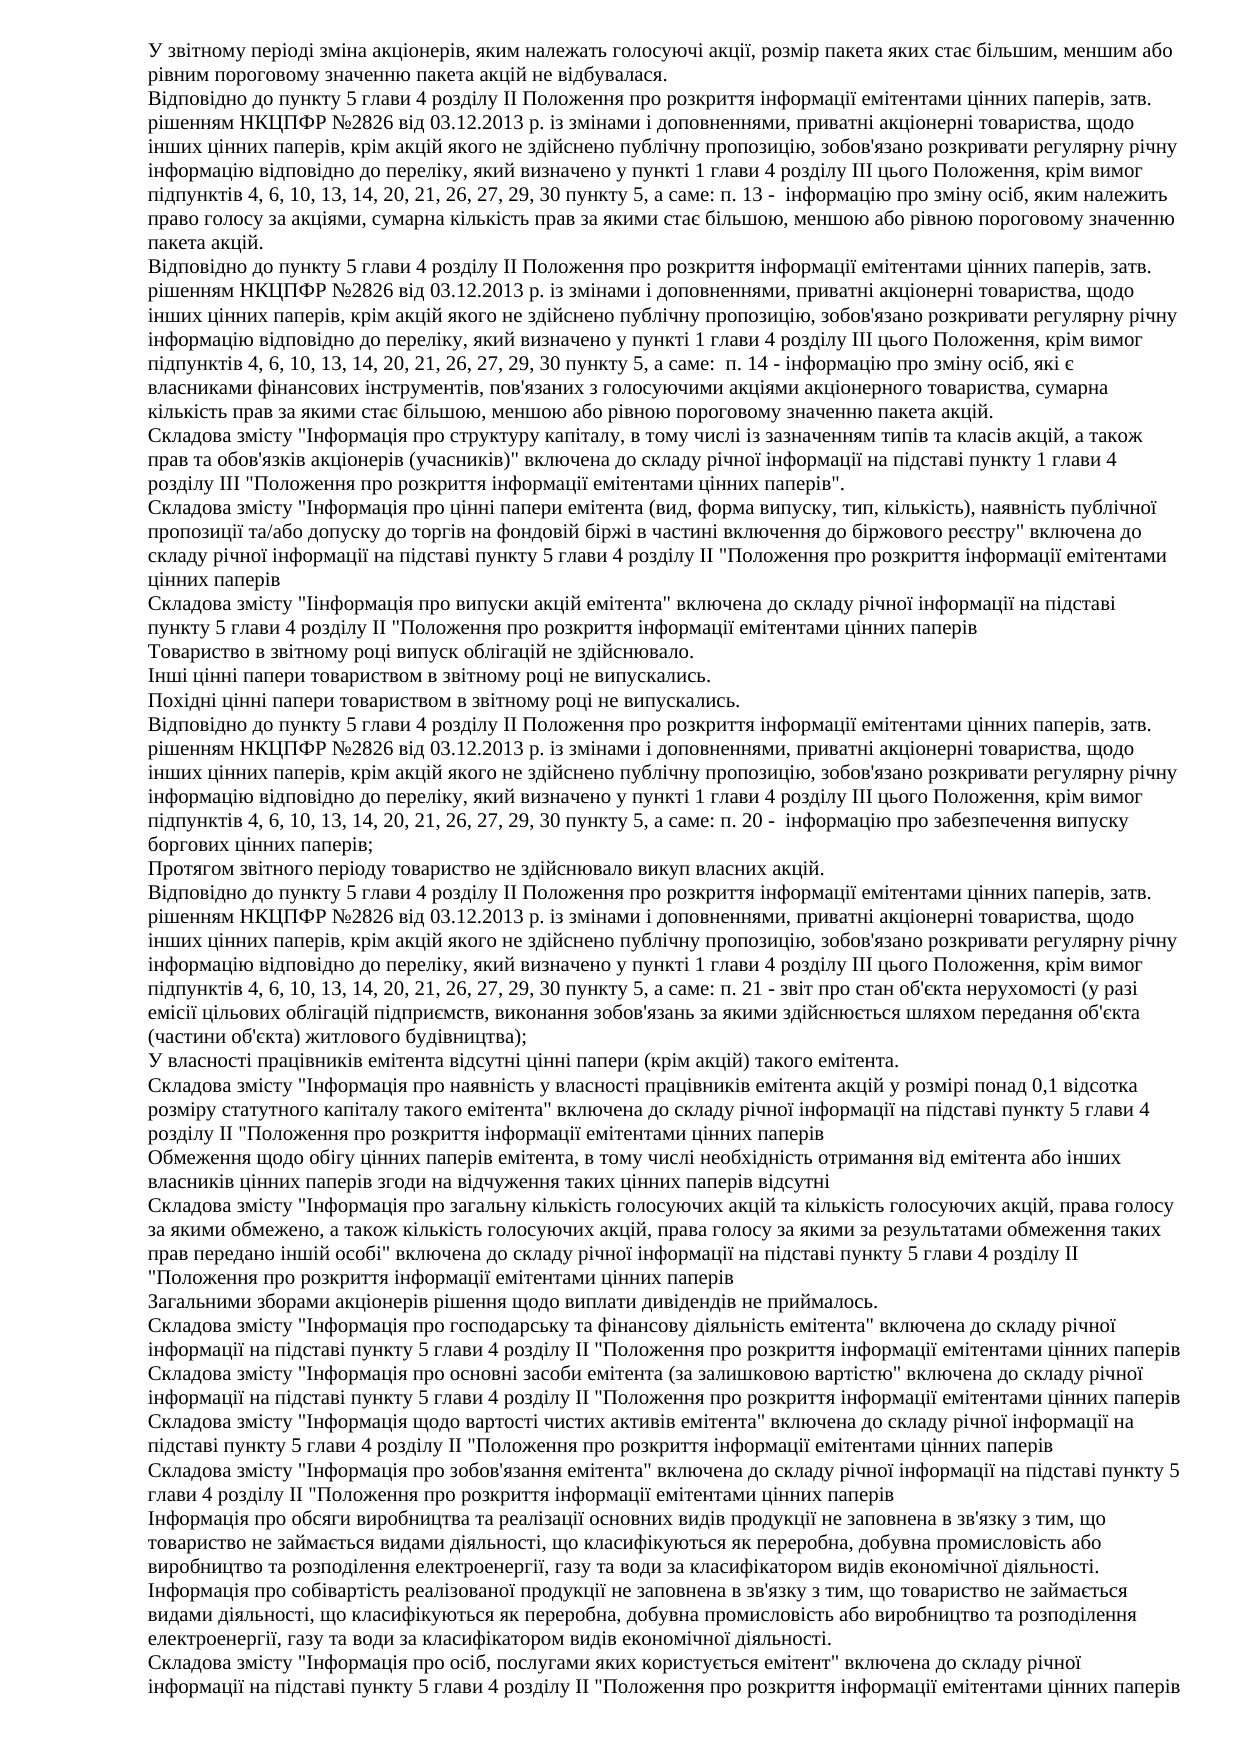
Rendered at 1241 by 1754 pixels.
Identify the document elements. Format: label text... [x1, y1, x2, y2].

text У звiтному перiодi змiна акцiонерiв, яким належать голосуючi акцiї, розмiр пакета яких стає бiльшим, меншим або рiвним пороговому значенню пакета акцiй не вiдбувалася. [148, 38, 1181, 86]
text Cкладова змiсту "Iнформацiя про осiб, послугами яких користується емiтент" включена до складу рiчної iнформацiї на пiдставi пункту 5 глави 4 роздiлу II "Положення про розкриття iнформацiї емiтентами цiнних паперiв [148, 1650, 1181, 1698]
text Iнформацiя про собiвартiсть реалiзованої продукцiї не заповнена в зв'язку з тим, що товариство не займається видами дiяльностi, що класифiкуються як переробна, добувна промисловiсть або виробництво та розподiлення електроенергiї, газу та води за класифiкатором видiв економiчної дiяльностi. [148, 1578, 1181, 1650]
text Cкладова змiсту "Iнформацiя про загальну кiлькiсть голосуючих акцiй та кiлькiсть голосуючих акцiй, права голосу за якими обмежено, а також кiлькiсть голосуючих акцiй, права голосу за якими за результатами обмеження таких прав передано iншiй особi" включена до складу рiчної iнформацiї на пiдставi пункту 5 глави 4 роздiлу II "Положення про розкриття iнформацiї емiтентами цiнних паперiв [148, 1193, 1181, 1289]
text Вiдповiдно до пункту 5 глави 4 роздiлу II Положення про розкриття iнформацiї емiтентами цiнних паперiв, затв. рiшенням НКЦПФР №2826 вiд 03.12.2013 р. iз змiнами i доповненнями, приватнi акцiонернi товариства, щодо iнших цiнних паперiв, крiм акцiй якого не здiйснено публiчну пропозицiю, зобов'язано розкривати регулярну рiчну iнформацiю вiдповiдно до перелiку, який визначено у пунктi 1 глави 4 роздiлу III цього Положення, крiм вимог пiдпунктiв 4, 6, 10, 13, 14, 20, 21, 26, 27, 29, 30 пункту 5, а саме: п. 13 - iнформацiю про змiну осiб, яким належить право голосу за акцiями, сумарна кiлькiсть прав за якими стає бiльшою, меншою або рiвною пороговому значенню пакета акцiй. [148, 86, 1181, 254]
text Cкладова змiсту "Iнформацiя про цiннi папери емiтента (вид, форма випуску, тип, кiлькiсть), наявнiсть публiчної пропозицiї та/або допуску до торгiв на фондовiй бiржi в частинi включення до бiржового реєстру" включена до складу рiчної iнформацiї на пiдставi пункту 5 глави 4 роздiлу II "Положення про розкриття iнформацiї емiтентами цiнних паперiв [148, 495, 1181, 591]
text Вiдповiдно до пункту 5 глави 4 роздiлу II Положення про розкриття iнформацiї емiтентами цiнних паперiв, затв. рiшенням НКЦПФР №2826 вiд 03.12.2013 р. iз змiнами i доповненнями, приватнi акцiонернi товариства, щодо iнших цiнних паперiв, крiм акцiй якого не здiйснено публiчну пропозицiю, зобов'язано розкривати регулярну рiчну iнформацiю вiдповiдно до перелiку, який визначено у пунктi 1 глави 4 роздiлу III цього Положення, крiм вимог пiдпунктiв 4, 6, 10, 13, 14, 20, 21, 26, 27, 29, 30 пункту 5, а саме: п. 21 - звiт про стан об'єкта нерухомостi (у разi емiсiї цiльових облiгацiй пiдприємств, виконання зобов'язань за якими здiйснюється шляхом передання об'єкта (частини об'єкта) житлового будiвництва); [148, 880, 1181, 1048]
text Загальними зборами акцiонерiв рiшення щодо виплати дивiдендiв не приймалось. [148, 1289, 1181, 1313]
text Протягом звiтного перiоду товариство не здiйснювало викуп власних акцiй. [148, 856, 1181, 880]
text Cкладова змiсту "Iнформацiя про наявнiсть у власностi працiвникiв емiтента акцiй у розмiрi понад 0,1 вiдсотка розмiру статутного капiталу такого емiтента" включена до складу рiчної iнформацiї на пiдставi пункту 5 глави 4 роздiлу II "Положення про розкриття iнформацiї емiтентами цiнних паперiв [148, 1072, 1181, 1145]
text Cкладова змiсту "Iiнформацiя про випуски акцiй емiтента" включена до складу рiчної iнформацiї на пiдставi пункту 5 глави 4 роздiлу II "Положення про розкриття iнформацiї емiтентами цiнних паперiв [148, 591, 1181, 639]
text Похiднi цiннi папери товариством в звiтному роцi не випускались. [148, 687, 1181, 712]
text Обмеження щодо обiгу цiнних паперiв емiтента, в тому числi необхiднiсть отримання вiд емiтента або iнших власникiв цiнних паперiв згоди на вiдчуження таких цiнних паперiв вiдсутнi [148, 1145, 1181, 1193]
text Cкладова змiсту "Iнформацiя щодо вартостi чистих активiв емiтента" включена до складу рiчної iнформацiї на пiдставi пункту 5 глави 4 роздiлу II "Положення про розкриття iнформацiї емiтентами цiнних паперiв [148, 1409, 1181, 1457]
text Вiдповiдно до пункту 5 глави 4 роздiлу II Положення про розкриття iнформацiї емiтентами цiнних паперiв, затв. рiшенням НКЦПФР №2826 вiд 03.12.2013 р. iз змiнами i доповненнями, приватнi акцiонернi товариства, щодо iнших цiнних паперiв, крiм акцiй якого не здiйснено публiчну пропозицiю, зобов'язано розкривати регулярну рiчну iнформацiю вiдповiдно до перелiку, який визначено у пунктi 1 глави 4 роздiлу III цього Положення, крiм вимог пiдпунктiв 4, 6, 10, 13, 14, 20, 21, 26, 27, 29, 30 пункту 5, а саме: п. 14 - iнформацiю про змiну осiб, якi є власниками фiнансових iнструментiв, пов'язаних з голосуючими акцiями акцiонерного товариства, сумарна кiлькiсть прав за якими стає бiльшою, меншою або рiвною пороговому значенню пакета акцiй. [148, 254, 1181, 423]
text Cкладова змiсту "Iнформацiя про структуру капiталу, в тому числi iз зазначенням типiв та класiв акцiй, а також прав та обов'язкiв акцiонерiв (учасникiв)" включена до складу рiчної iнформацiї на пiдставi пункту 1 глави 4 роздiлу III "Положення про розкриття iнформацiї емiтентами цiнних паперiв". [148, 423, 1181, 495]
text Cкладова змiсту "Iнформацiя про господарську та фiнансову дiяльнiсть емiтента" включена до складу рiчної iнформацiї на пiдставi пункту 5 глави 4 роздiлу II "Положення про розкриття iнформацiї емiтентами цiнних паперiв [148, 1313, 1181, 1361]
text Вiдповiдно до пункту 5 глави 4 роздiлу II Положення про розкриття iнформацiї емiтентами цiнних паперiв, затв. рiшенням НКЦПФР №2826 вiд 03.12.2013 р. iз змiнами i доповненнями, приватнi акцiонернi товариства, щодо iнших цiнних паперiв, крiм акцiй якого не здiйснено публiчну пропозицiю, зобов'язано розкривати регулярну рiчну iнформацiю вiдповiдно до перелiку, який визначено у пунктi 1 глави 4 роздiлу III цього Положення, крiм вимог пiдпунктiв 4, 6, 10, 13, 14, 20, 21, 26, 27, 29, 30 пункту 5, а саме: п. 20 - iнформацiю про забезпечення випуску боргових цiнних паперiв; [148, 712, 1181, 856]
text У власностi працiвникiв емiтента вiдсутнi цiннi папери (крiм акцiй) такого емiтента. [148, 1048, 1181, 1072]
text Cкладова змiсту "Iнформацiя про зобов'язання емiтента" включена до складу рiчної iнформацiї на пiдставi пункту 5 глави 4 роздiлу II "Положення про розкриття iнформацiї емiтентами цiнних паперiв [148, 1457, 1181, 1506]
text Iнформацiя про обсяги виробництва та реалiзацiї основних видiв продукцiї не заповнена в зв'язку з тим, що товариство не займається видами дiяльностi, що класифiкуються як переробна, добувна промисловiсть або виробництво та розподiлення електроенергiї, газу та води за класифiкатором видiв економiчної дiяльностi. [148, 1506, 1181, 1578]
text Iншi цiннi папери товариством в звiтному роцi не випускались. [148, 663, 1181, 687]
text Cкладова змiсту "Iнформацiя про основнi засоби емiтента (за залишковою вартiстю" включена до складу рiчної iнформацiї на пiдставi пункту 5 глави 4 роздiлу II "Положення про розкриття iнформацiї емiтентами цiнних паперiв [148, 1361, 1181, 1409]
text Товариство в звiтному роцi випуск облiгацiй не здiйснювало. [148, 639, 1181, 663]
